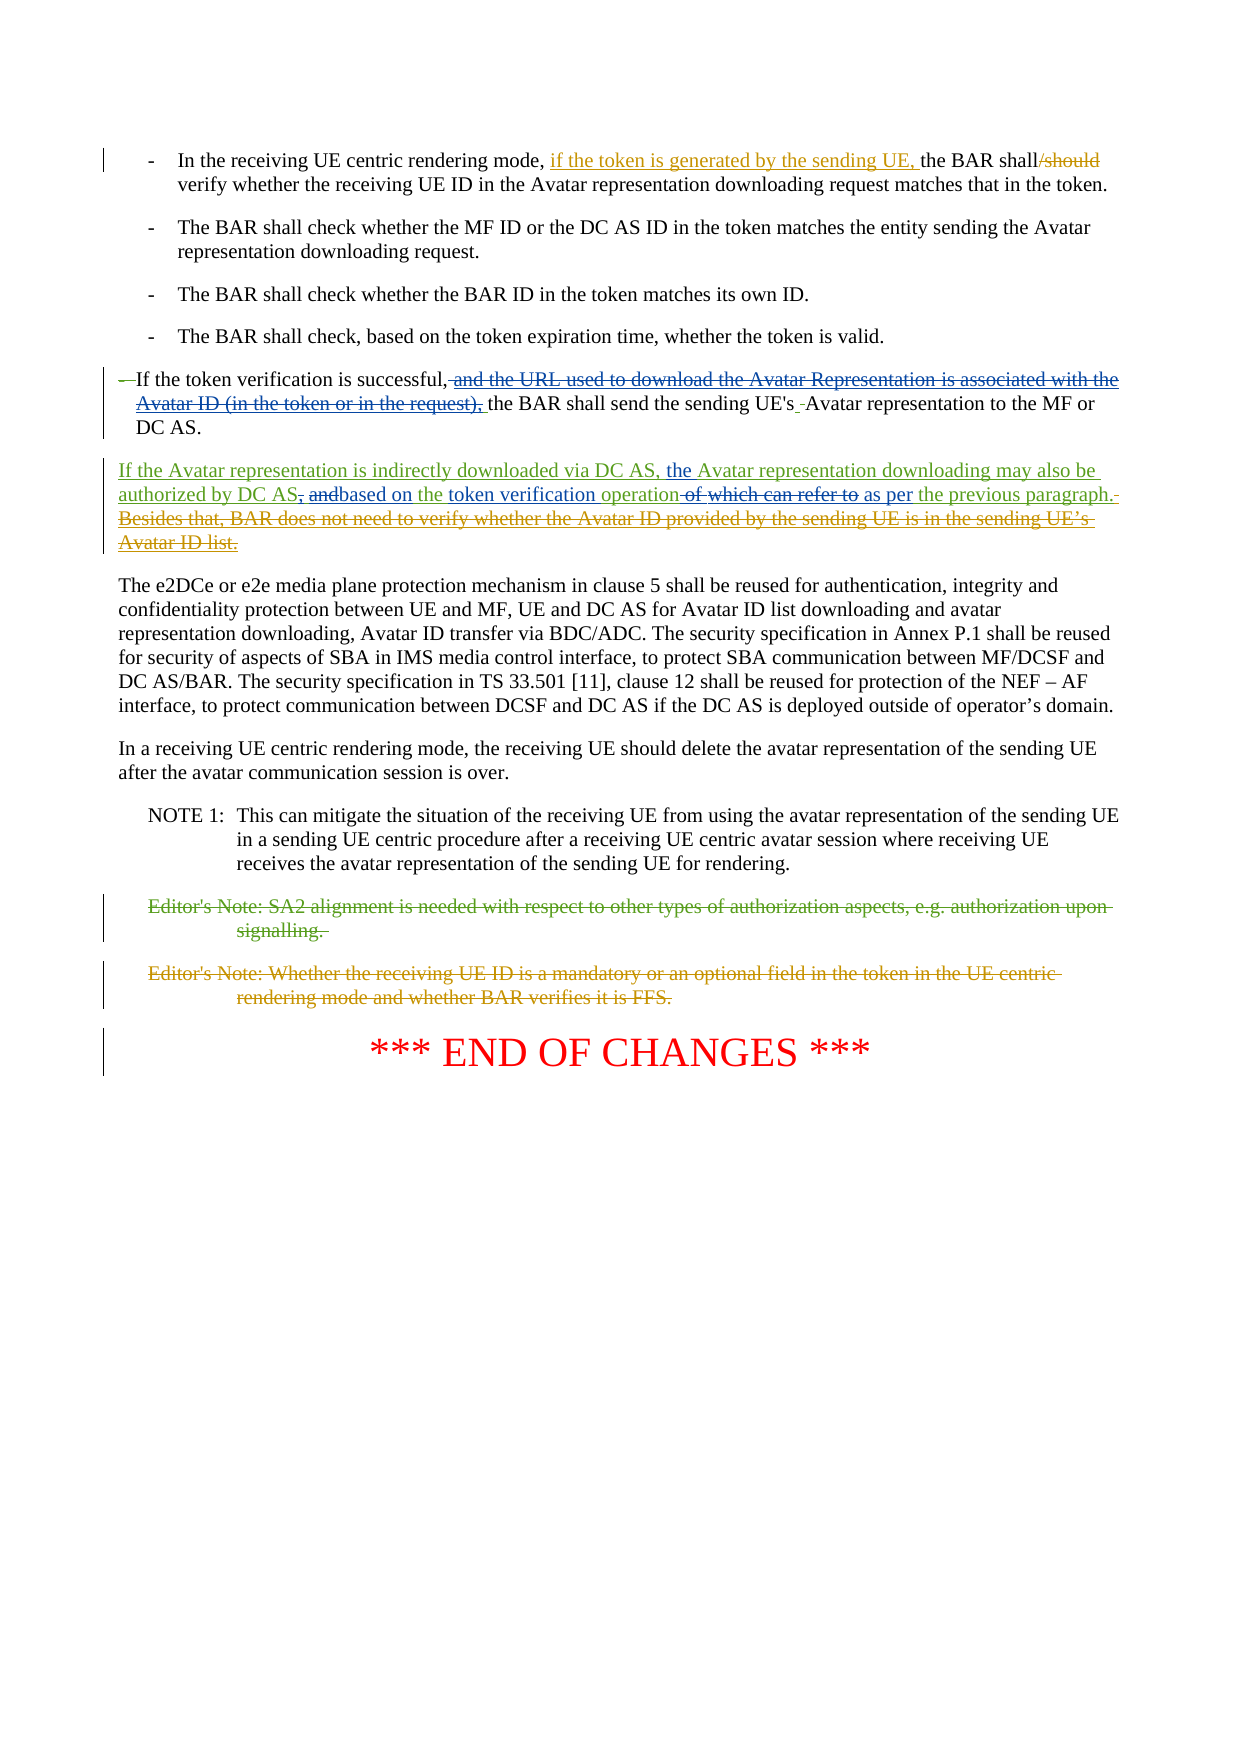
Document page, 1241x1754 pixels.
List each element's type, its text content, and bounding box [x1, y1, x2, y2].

text - The BAR shall check whether the MF ID or the DC AS ID in the token matches the entity sending the Avatar representation downloading request. [148, 214, 1122, 263]
text If the token verification is successful,the BAR shall send the sending UE'sAvatar representation to the MF or DC AS. [118, 367, 1122, 439]
text In a receiving UE centric rendering mode, the receiving UE should delete the avatar representation of the sending UE after the avatar communication session is over. [118, 736, 1122, 784]
text The e2DCe or e2e media plane protection mechanism in clause 5 shall be reused for authentication, integrity and confidentiality protection between UE and MF, UE and DC AS for Avatar ID list downloading and avatar representation downloading, Avatar ID transfer via BDC/ADC. The security specification in Annex P.1 shall be reused for security of aspects of SBA in IMS media control interface, to protect SBA communication between MF/DCSF and DC AS/BAR. The security specification in TS 33.501 [11], clause 12 shall be reused for protection of the NEF – AF interface, to protect communication between DCSF and DC AS if the DC AS is deployed outside of operator’s domain. [118, 573, 1122, 717]
text - The BAR shall check, based on the token expiration time, whether the token is valid. [148, 324, 1122, 348]
text - The BAR shall check whether the BAR ID in the token matches its own ID. [148, 281, 1122, 306]
text - In the receiving UE centric rendering mode, the BAR shall verify whether the receiving UE ID in the Avatar representation downloading request matches that in the token. [148, 148, 1122, 196]
text NOTE 1: This can mitigate the situation of the receiving UE from using the avatar representation of the sending UE in a sending UE centric procedure after a receiving UE centric avatar session where receiving UE receives the avatar representation of the sending UE for rendering. [148, 803, 1122, 875]
text *** END OF CHANGES *** [118, 1028, 1122, 1076]
